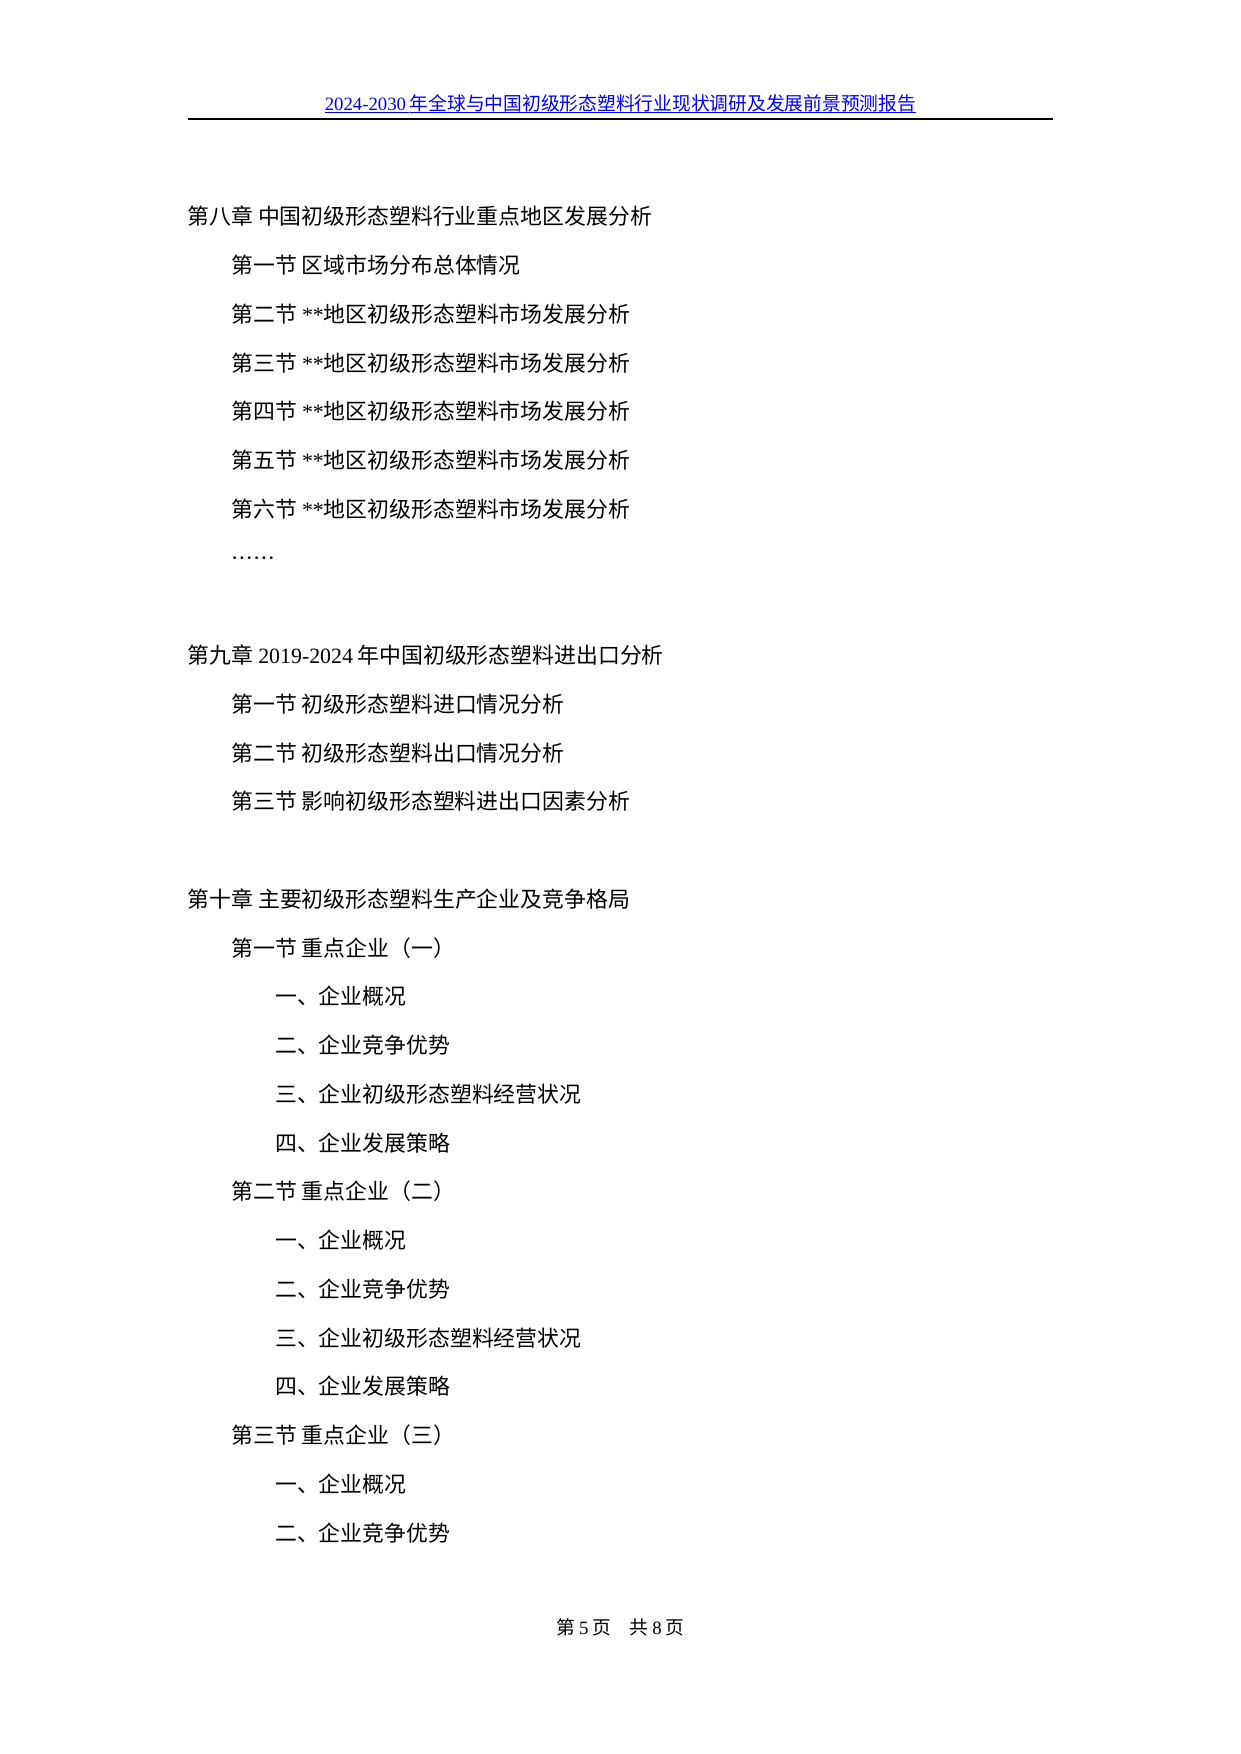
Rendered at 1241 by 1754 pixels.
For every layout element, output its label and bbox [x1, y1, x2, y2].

text [187, 150, 1053, 1548]
